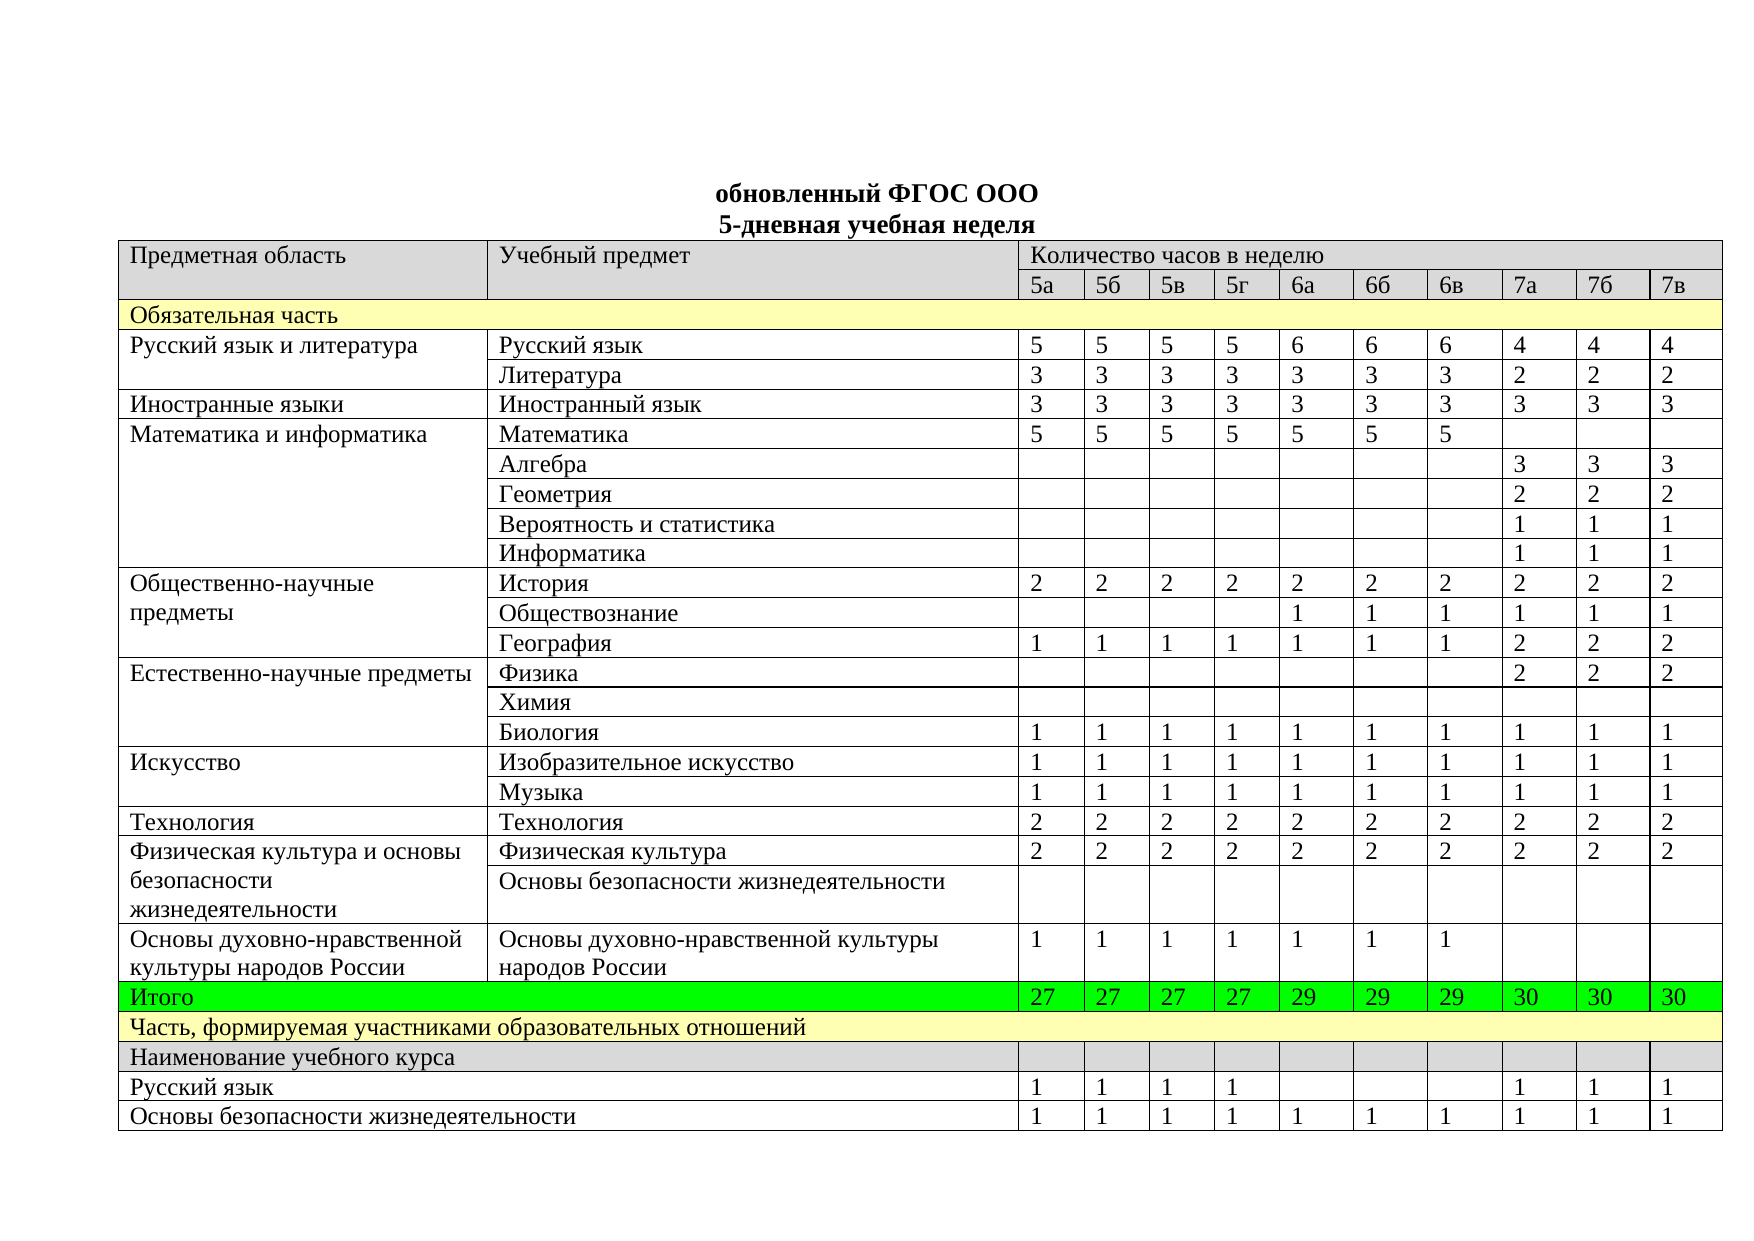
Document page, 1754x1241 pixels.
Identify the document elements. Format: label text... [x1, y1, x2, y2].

table_cell Биология [488, 717, 1018, 746]
table_cell 1 [1651, 1101, 1722, 1130]
table_cell [1085, 688, 1149, 716]
table_cell Естественно-научные предметы [119, 658, 487, 746]
table_cell [1503, 688, 1576, 716]
table_cell 2 [1354, 807, 1427, 835]
table_cell 1 [1215, 777, 1279, 806]
table_cell Обществознание [488, 598, 1018, 627]
table_cell Физическая культура [488, 836, 1018, 865]
table_cell 2 [1280, 836, 1353, 865]
table_cell Математика и информатика [119, 419, 487, 567]
table_cell 2 [1215, 568, 1279, 597]
table_cell 2 [1651, 658, 1722, 686]
table_cell 5б [1085, 270, 1149, 299]
table_cell [1651, 866, 1722, 923]
table_cell 2 [1150, 836, 1214, 865]
table_cell [1215, 539, 1279, 567]
table_cell [1577, 419, 1649, 448]
table_cell Искусство [119, 747, 487, 806]
table_cell 2 [1503, 836, 1576, 865]
table_cell 27 [1019, 982, 1084, 1011]
table_cell История [488, 568, 1018, 597]
table_cell 29 [1354, 982, 1427, 1011]
table_cell 2 [1280, 568, 1353, 597]
table_cell 4 [1503, 330, 1576, 359]
table_cell 1 [1019, 747, 1084, 776]
table_cell 1 [1280, 1101, 1353, 1130]
table_cell 3 [1150, 360, 1214, 388]
table_cell 1 [1503, 509, 1576, 537]
table_cell 2 [1577, 479, 1649, 508]
table_cell [1085, 509, 1149, 537]
table_cell 2 [1428, 807, 1502, 835]
table_cell 3 [1503, 449, 1576, 478]
table_cell [1280, 688, 1353, 716]
table_cell 1 [1215, 924, 1279, 981]
table_cell [1085, 479, 1149, 508]
table_cell Русский язык [488, 330, 1018, 359]
table_cell 5 [1019, 419, 1084, 448]
table_cell Математика [488, 419, 1018, 448]
table_cell 3 [1577, 449, 1649, 478]
table_cell Иностранные языки [119, 390, 487, 418]
table_cell 2 [1503, 658, 1576, 686]
table_cell [1651, 688, 1722, 716]
table_cell 2 [1503, 807, 1576, 835]
table_cell 1 [1354, 777, 1427, 806]
table_cell 29 [1428, 982, 1502, 1011]
table_cell 1 [1019, 1072, 1084, 1100]
table_cell [1428, 539, 1502, 567]
table_cell [1085, 598, 1149, 627]
table_cell [1354, 449, 1427, 478]
table_cell [1577, 1042, 1649, 1071]
table_cell 6б [1354, 270, 1427, 299]
table_cell 7а [1503, 270, 1576, 299]
table_cell Технология [488, 807, 1018, 835]
table_cell 2 [1085, 568, 1149, 597]
table_cell 4 [1577, 330, 1649, 359]
table_cell [1428, 688, 1502, 716]
table_cell 5 [1354, 419, 1427, 448]
table_cell [1215, 479, 1279, 508]
table_cell [1651, 419, 1722, 448]
table_cell [1354, 479, 1427, 508]
table_cell 1 [1503, 717, 1576, 746]
table_cell 2 [1428, 568, 1502, 597]
table_cell [1428, 509, 1502, 537]
table_cell [1085, 866, 1149, 923]
table_cell 1 [1280, 747, 1353, 776]
table_cell 1 [1019, 1101, 1084, 1130]
table_cell 2 [1150, 568, 1214, 597]
table_cell 1 [1651, 777, 1722, 806]
table_cell 5 [1085, 419, 1149, 448]
text обновленный ФГОС ООО [118, 177, 1636, 208]
table_cell [1503, 419, 1576, 448]
table_cell 3 [1019, 360, 1084, 388]
table_cell 1 [1651, 747, 1722, 776]
table_cell [1503, 1042, 1576, 1071]
table_cell 1 [1651, 1072, 1722, 1100]
table_cell 2 [1085, 807, 1149, 835]
table_cell 6в [1428, 270, 1502, 299]
table_cell 1 [1577, 777, 1649, 806]
table_cell 2 [1651, 360, 1722, 388]
table_cell [1428, 1042, 1502, 1071]
table_cell 3 [1428, 360, 1502, 388]
table_cell [1215, 449, 1279, 478]
table_cell [1215, 658, 1279, 686]
table_cell 5в [1150, 270, 1214, 299]
table_cell [1354, 866, 1427, 923]
table_cell [1428, 449, 1502, 478]
table_cell 27 [1085, 982, 1149, 1011]
table_cell [1150, 688, 1214, 716]
table_cell [1150, 479, 1214, 508]
table_cell 3 [1085, 390, 1149, 418]
table_cell 1 [1150, 628, 1214, 657]
table_cell 1 [1215, 747, 1279, 776]
table_cell 1 [1150, 717, 1214, 746]
table_cell 2 [1215, 836, 1279, 865]
table_cell 1 [1428, 924, 1502, 981]
table_cell 6 [1428, 330, 1502, 359]
table_cell [1019, 509, 1084, 537]
table_cell [1150, 598, 1214, 627]
table_cell 2 [1019, 807, 1084, 835]
table_cell 5 [1085, 330, 1149, 359]
table_cell 1 [1280, 924, 1353, 981]
table_cell 1 [1280, 777, 1353, 806]
table_cell 1 [1019, 628, 1084, 657]
table_cell [1150, 539, 1214, 567]
table_cell 2 [1651, 807, 1722, 835]
table_cell 1 [1085, 747, 1149, 776]
table_cell 2 [1280, 807, 1353, 835]
table_cell 1 [1503, 747, 1576, 776]
table_cell 7в [1651, 270, 1722, 299]
table_cell 7б [1577, 270, 1649, 299]
table_cell 3 [1019, 390, 1084, 418]
table_cell 2 [1215, 807, 1279, 835]
table_cell 1 [1150, 747, 1214, 776]
table_cell Основы безопасности жизнедеятельности [488, 866, 1018, 923]
table_header Учебный предмет [488, 241, 1018, 299]
table_cell 1 [1577, 539, 1649, 567]
table_cell 3 [1354, 360, 1427, 388]
table_cell [1503, 924, 1576, 981]
table_cell 2 [1651, 568, 1722, 597]
table_cell Физическая культура и основы безопасности жизнедеятельности [119, 836, 487, 923]
table_cell Итого [119, 982, 1018, 1011]
table_cell 3 [1503, 390, 1576, 418]
table_cell 3 [1150, 390, 1214, 418]
table_cell 2 [1503, 360, 1576, 388]
table_cell Русский язык и литература [119, 330, 487, 388]
table_cell [1354, 539, 1427, 567]
table_cell 1 [1651, 598, 1722, 627]
table_cell 5г [1215, 270, 1279, 299]
table_cell 2 [1577, 807, 1649, 835]
table_cell [1019, 866, 1084, 923]
table_header Предметная область [119, 241, 487, 299]
table_cell 1 [1577, 747, 1649, 776]
table_cell Основы безопасности жизнедеятельности [119, 1101, 1018, 1130]
table_cell Обязательная часть [119, 300, 1722, 329]
table_cell 2 [1428, 836, 1502, 865]
table_cell 30 [1651, 982, 1722, 1011]
table_cell 1 [1019, 924, 1084, 981]
table_cell 5 [1280, 419, 1353, 448]
table_cell [1428, 479, 1502, 508]
table_cell [1577, 866, 1649, 923]
table_cell 1 [1280, 628, 1353, 657]
table_cell Основы духовно-нравственной культуры народов России [119, 924, 487, 981]
table_cell 1 [1503, 598, 1576, 627]
table_cell [1354, 1042, 1427, 1071]
table_cell Информатика [488, 539, 1018, 567]
table_cell 1 [1215, 1101, 1279, 1130]
table_cell 4 [1651, 330, 1722, 359]
table_cell [1354, 1072, 1427, 1100]
table_cell [1280, 479, 1353, 508]
table_cell 1 [1651, 509, 1722, 537]
table_cell Литература [488, 360, 1018, 388]
table_cell 1 [1215, 628, 1279, 657]
table_cell 6а [1280, 270, 1353, 299]
table_cell Русский язык [119, 1072, 1018, 1100]
table_cell 2 [1085, 836, 1149, 865]
table_cell [1215, 688, 1279, 716]
table_cell [1019, 1042, 1084, 1071]
table_cell 1 [1428, 628, 1502, 657]
table_cell Наименование учебного курса [119, 1042, 1018, 1071]
table_cell [1150, 1042, 1214, 1071]
table_cell 5 [1215, 330, 1279, 359]
table_cell 1 [1354, 747, 1427, 776]
table_cell 5 [1428, 419, 1502, 448]
table_cell [1354, 509, 1427, 537]
table_cell [1085, 539, 1149, 567]
table_cell География [488, 628, 1018, 657]
table_cell 1 [1428, 747, 1502, 776]
table_cell 2 [1577, 360, 1649, 388]
table_cell 5 [1150, 330, 1214, 359]
table_cell 1 [1428, 717, 1502, 746]
table_cell 2 [1354, 568, 1427, 597]
table_cell 1 [1354, 717, 1427, 746]
table_cell 2 [1019, 568, 1084, 597]
table_cell Химия [488, 688, 1018, 716]
table_cell 3 [1280, 390, 1353, 418]
table_cell [1019, 479, 1084, 508]
table_cell 3 [1085, 360, 1149, 388]
table_cell 1 [1428, 777, 1502, 806]
table_cell [1354, 658, 1427, 686]
table_cell 1 [1215, 717, 1279, 746]
table_cell 6 [1280, 330, 1353, 359]
table_cell [1019, 598, 1084, 627]
table_cell [1280, 449, 1353, 478]
table_cell 3 [1428, 390, 1502, 418]
table_cell [1651, 1042, 1722, 1071]
table_cell 27 [1215, 982, 1279, 1011]
table_cell 1 [1150, 777, 1214, 806]
table_cell [1019, 688, 1084, 716]
table_cell [1428, 1072, 1502, 1100]
table_cell Алгебра [488, 449, 1018, 478]
table_cell 1 [1651, 539, 1722, 567]
table_cell 1 [1085, 1072, 1149, 1100]
table_cell [1577, 688, 1649, 716]
table_cell 29 [1280, 982, 1353, 1011]
table_cell 5 [1019, 330, 1084, 359]
text 5-дневная учебная неделя [118, 208, 1636, 239]
table_cell 5 [1150, 419, 1214, 448]
table_cell [1150, 866, 1214, 923]
table_cell [1428, 866, 1502, 923]
table_cell 1 [1354, 628, 1427, 657]
table_cell 2 [1577, 568, 1649, 597]
table_cell [1085, 658, 1149, 686]
table_cell 1 [1019, 717, 1084, 746]
table_cell 1 [1280, 598, 1353, 627]
table_cell 1 [1577, 598, 1649, 627]
table_cell 2 [1354, 836, 1427, 865]
table_cell 3 [1215, 360, 1279, 388]
table_cell 2 [1150, 807, 1214, 835]
table_cell [1280, 1072, 1353, 1100]
table_cell 1 [1150, 1101, 1214, 1130]
table_cell 30 [1577, 982, 1649, 1011]
table_cell 1 [1428, 1101, 1502, 1130]
table_cell 1 [1651, 717, 1722, 746]
table_cell [1085, 1042, 1149, 1071]
table_cell [1280, 658, 1353, 686]
table_cell Основы духовно-нравственной культуры народов России [488, 924, 1018, 981]
table_cell 2 [1577, 628, 1649, 657]
table_cell 1 [1150, 924, 1214, 981]
table_cell 2 [1503, 479, 1576, 508]
table_cell 5а [1019, 270, 1084, 299]
table_cell 3 [1651, 390, 1722, 418]
table_cell 30 [1503, 982, 1576, 1011]
table_cell 1 [1428, 598, 1502, 627]
table_cell 3 [1354, 390, 1427, 418]
table_cell 1 [1503, 539, 1576, 567]
table_cell 1 [1085, 1101, 1149, 1130]
table_cell 1 [1354, 1101, 1427, 1130]
table_cell 27 [1150, 982, 1214, 1011]
table_cell [1215, 866, 1279, 923]
table_cell 3 [1577, 390, 1649, 418]
table_cell 1 [1085, 777, 1149, 806]
table_cell [1280, 866, 1353, 923]
table_cell [1150, 509, 1214, 537]
table_cell Вероятность и статистика [488, 509, 1018, 537]
table_cell 5 [1215, 419, 1279, 448]
table_cell [1215, 1042, 1279, 1071]
table_cell 1 [1085, 717, 1149, 746]
table_cell 1 [1215, 1072, 1279, 1100]
table_cell 2 [1503, 568, 1576, 597]
table_cell 3 [1280, 360, 1353, 388]
table_cell 1 [1503, 777, 1576, 806]
table_cell 1 [1577, 1072, 1649, 1100]
table_cell Иностранный язык [488, 390, 1018, 418]
table_cell 1 [1577, 717, 1649, 746]
table_cell 3 [1215, 390, 1279, 418]
table_cell [1428, 658, 1502, 686]
table_cell 1 [1354, 924, 1427, 981]
table_cell [1503, 866, 1576, 923]
table_cell [1085, 449, 1149, 478]
table_cell 2 [1651, 628, 1722, 657]
table_cell 2 [1503, 628, 1576, 657]
table_cell 1 [1085, 628, 1149, 657]
table_cell 2 [1577, 658, 1649, 686]
table_cell [1577, 924, 1649, 981]
table_cell Музыка [488, 777, 1018, 806]
table_cell [1280, 509, 1353, 537]
table_cell [1150, 449, 1214, 478]
table_cell 1 [1019, 777, 1084, 806]
table_cell [1280, 539, 1353, 567]
table_cell [1150, 658, 1214, 686]
table_header Количество часов в неделю [1019, 241, 1722, 269]
table_cell Физика [488, 658, 1018, 686]
table_cell 1 [1577, 509, 1649, 537]
table_cell 2 [1019, 836, 1084, 865]
table_cell 2 [1577, 836, 1649, 865]
table_cell 3 [1651, 449, 1722, 478]
table_cell 1 [1150, 1072, 1214, 1100]
table_cell [1651, 924, 1722, 981]
table_cell [1019, 449, 1084, 478]
table_cell 1 [1503, 1101, 1576, 1130]
table_cell 1 [1354, 598, 1427, 627]
table_cell 2 [1651, 479, 1722, 508]
table_cell Общественно-научные предметы [119, 568, 487, 657]
table_cell [1215, 598, 1279, 627]
table_cell [1019, 539, 1084, 567]
table_cell Геометрия [488, 479, 1018, 508]
table_cell 2 [1651, 836, 1722, 865]
table_cell Изобразительное искусство [488, 747, 1018, 776]
table_cell 1 [1503, 1072, 1576, 1100]
table_cell [1215, 509, 1279, 537]
table_cell 1 [1577, 1101, 1649, 1130]
table_cell [1019, 658, 1084, 686]
table_cell Технология [119, 807, 487, 835]
table_cell 1 [1280, 717, 1353, 746]
table_cell [1354, 688, 1427, 716]
table_cell 6 [1354, 330, 1427, 359]
table_cell 1 [1085, 924, 1149, 981]
table_cell Часть, формируемая участниками образовательных отношений [119, 1012, 1722, 1041]
table_cell [1280, 1042, 1353, 1071]
